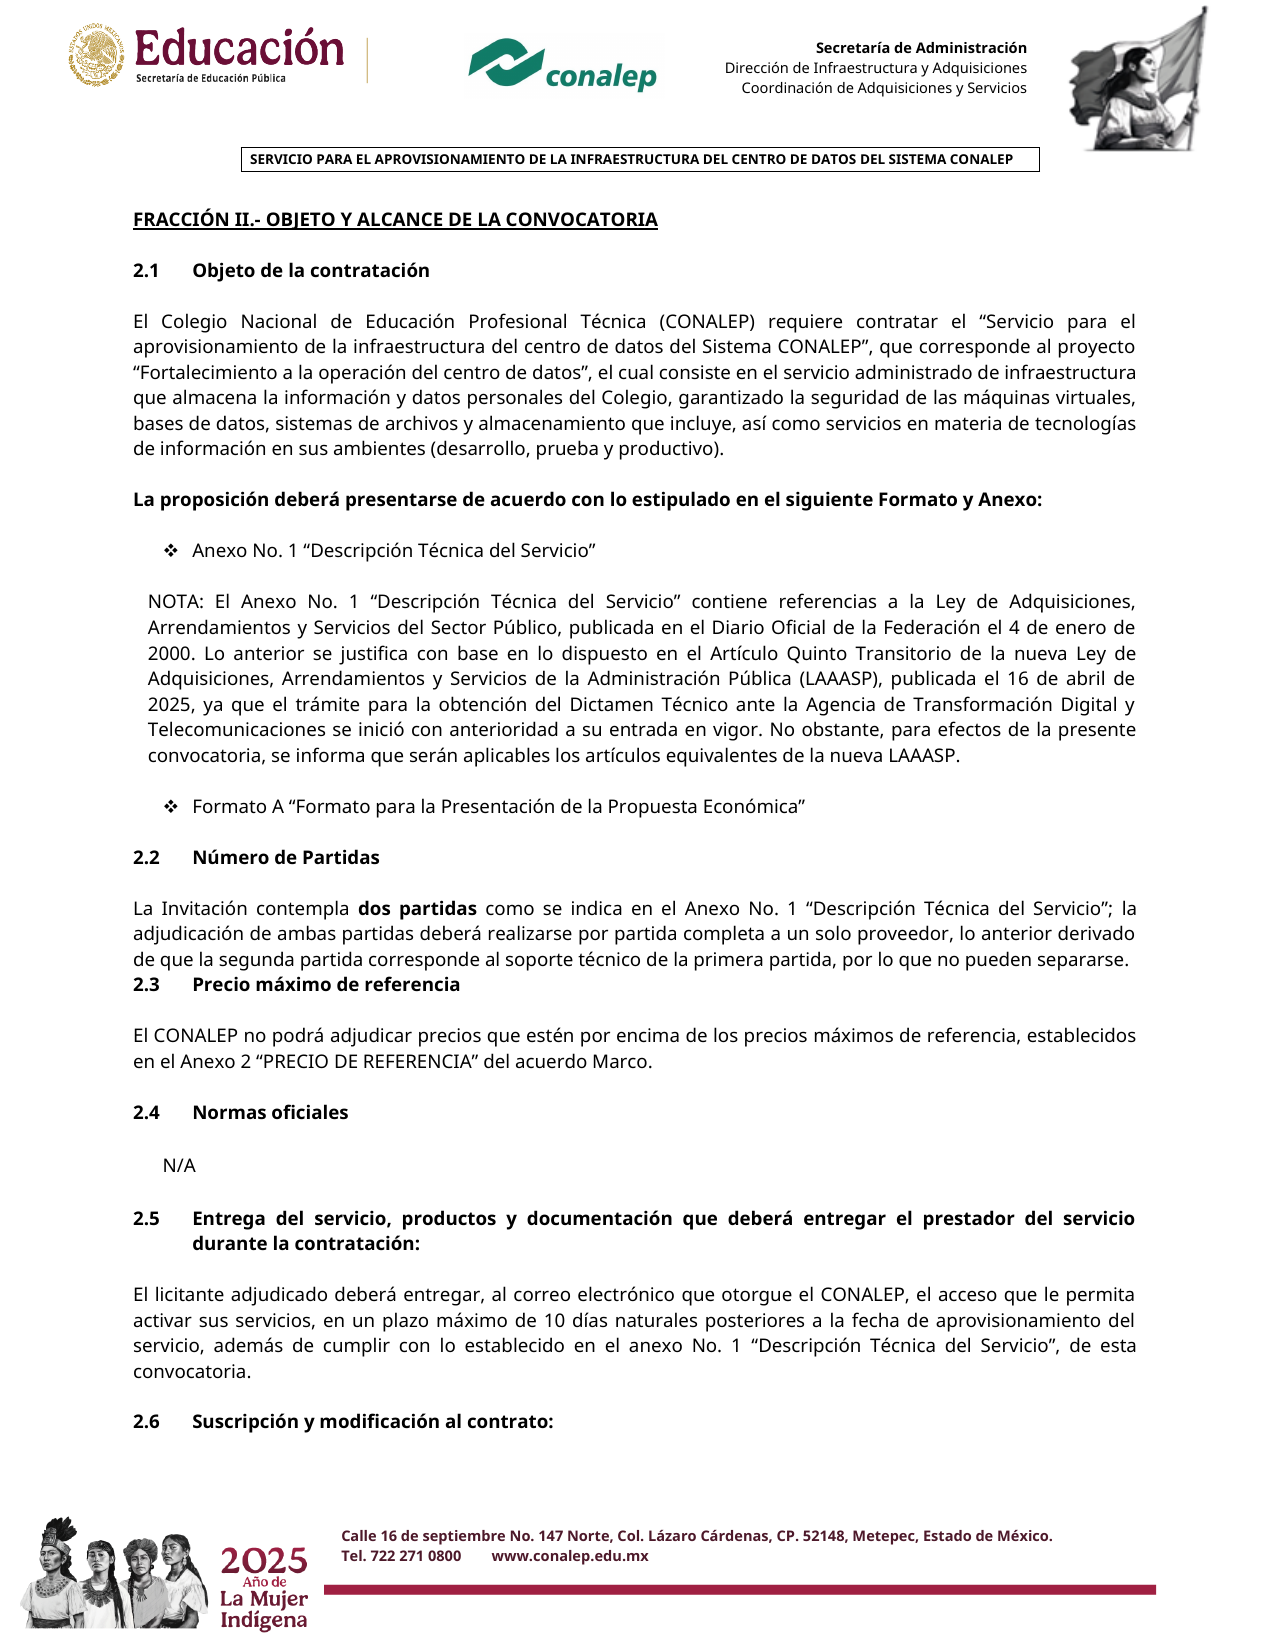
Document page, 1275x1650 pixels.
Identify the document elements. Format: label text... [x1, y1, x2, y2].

text La proposición deberá presentarse de acuerdo con lo estipulado en el siguiente Formato y Anexo: [133, 487, 1137, 512]
list Formato A “Formato para la Presentación de la Propuesta Económica” [162, 793, 1137, 818]
list Objeto de la contratación [133, 258, 1137, 283]
list Número de Partidas [133, 844, 1137, 869]
picture [0, 1493, 1230, 1650]
text La Invitación contempla dos partidas como se indica en el Anexo No. 1 “Descripción Técnica del Servicio”; la adjudicación de ambas partidas deberá realizarse por partida completa a un solo proveedor, lo anterior derivado de que la segunda partida corresponde al soporte técnico de la primera partida, por lo que no pueden separarse. [133, 895, 1137, 972]
picture [1054, 5, 1215, 164]
text El CONALEP no podrá adjudicar precios que estén por encima de los precios máximos de referencia, establecidos en el Anexo 2 “PRECIO DE REFERENCIA” del acuerdo Marco. [133, 1023, 1137, 1074]
list Entrega del servicio, productos y documentación que deberá entregar el prestador del servicio durante la contratación: [133, 1205, 1137, 1256]
text El licitante adjudicado deberá entregar, al correo electrónico que otorgue el CONALEP, el acceso que le permita activar sus servicios, en un plazo máximo de 10 días naturales posteriores a la fecha de aprovisionamiento del servicio, además de cumplir con lo establecido en el anexo No. 1 “Descripción Técnica del Servicio”, de esta convocatoria. [133, 1281, 1137, 1383]
list Normas oficiales [133, 1099, 1137, 1125]
text FRACCIÓN II.- OBJETO Y ALCANCE DE LA CONVOCATORIA [133, 207, 1137, 232]
list N/A [162, 1152, 1137, 1178]
picture [463, 33, 665, 99]
list Anexo No. 1 “Descripción Técnica del Servicio” [162, 538, 1137, 563]
text El Colegio Nacional de Educación Profesional Técnica (CONALEP) requiere contratar el “Servicio para el aprovisionamiento de la infraestructura del centro de datos del Sistema CONALEP”, que corresponde al proyecto “Fortalecimiento a la operación del centro de datos”, el cual consiste en el servicio administrado de infraestructura que almacena la información y datos personales del Colegio, garantizado la seguridad de las máquinas virtuales, bases de datos, sistemas de archivos y almacenamiento que incluye, así como servicios en materia de tecnologías de información en sus ambientes (desarrollo, prueba y productivo). [133, 308, 1137, 461]
list Suscripción y modificación al contrato: [133, 1408, 1137, 1434]
picture [68, 23, 368, 87]
text NOTA: El Anexo No. 1 “Descripción Técnica del Servicio” contiene referencias a la Ley de Adquisiciones, Arrendamientos y Servicios del Sector Público, publicada en el Diario Oficial de la Federación el 4 de enero de 2000. Lo anterior se justifica con base en lo dispuesto en el Artículo Quinto Transitorio de la nueva Ley de Adquisiciones, Arrendamientos y Servicios de la Administración Pública (LAAASP), publicada el 16 de abril de 2025, ya que el trámite para la obtención del Dictamen Técnico ante la Agencia de Transformación Digital y Telecomunicaciones se inició con anterioridad a su entrada en vigor. No obstante, para efectos de la presente convocatoria, se informa que serán aplicables los artículos equivalentes de la nueva LAAASP. [148, 589, 1137, 767]
list Precio máximo de referencia [133, 972, 1137, 997]
